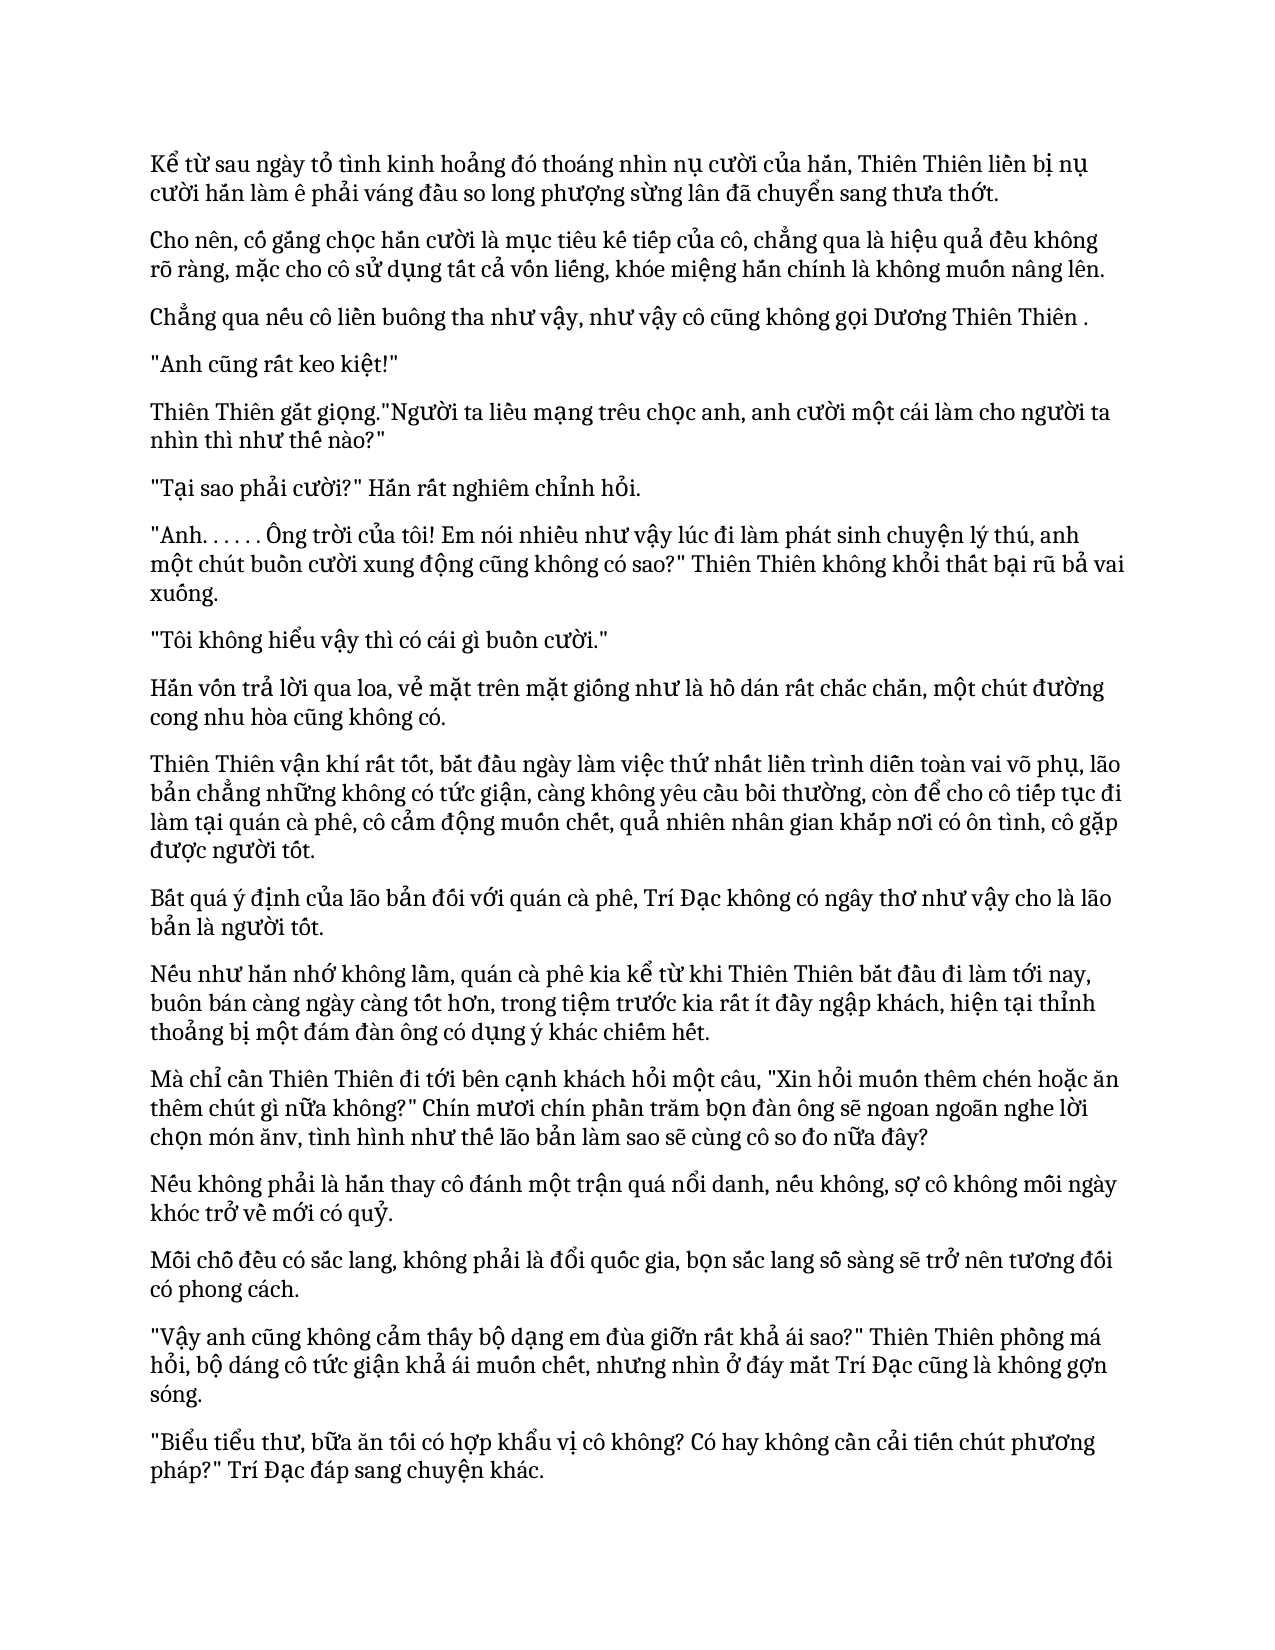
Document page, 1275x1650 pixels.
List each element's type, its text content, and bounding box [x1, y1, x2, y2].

text "Vậy anh cũng không cảm thấy bộ dạng em đùa giỡn rất khả ái sao?" Thiên Thiên phồng má hỏi, bộ dáng cô tức giận khả ái muốn chết, nhưng nhìn ở đáy mắt Trí Đạc cũng là không gợn sóng. [150, 1322, 1125, 1409]
text Nếu không phải là hắn thay cô đánh một trận quá nổi danh, nếu không, sợ cô không mỗi ngày khóc trở về mới có quỷ. [150, 1170, 1125, 1227]
text Kể từ sau ngày tỏ tình kinh hoảng đó thoáng nhìn nụ cười của hắn, Thiên Thiên liền bị nụ cười hắn làm ê phải váng đầu so long phượng sừng lân đã chuyển sang thưa thớt. [150, 150, 1125, 207]
text "Anh cũng rất keo kiệt!" [150, 350, 1125, 379]
text Hắn vốn trả lời qua loa, vẻ mặt trên mặt giống như là hồ dán rất chắc chắn, một chút đường cong nhu hòa cũng không có. [150, 674, 1125, 731]
text Cho nên, cố gắng chọc hắn cười là mục tiêu kế tiếp của cô, chẳng qua là hiệu quả đều không rõ ràng, mặc cho cô sử dụng tất cả vốn liếng, khóe miệng hắn chính là không muốn nâng lên. [150, 226, 1125, 284]
text "Anh. . . . . . Ông trời của tôi! Em nói nhiều như vậy lúc đi làm phát sinh chuyện lý thú, anh một chút buồn cười xung động cũng không có sao?" Thiên Thiên không khỏi thất bại rũ bả vai xuống. [150, 521, 1125, 607]
text "Tại sao phải cười?" Hắn rất nghiêm chỉnh hỏi. [150, 474, 1125, 502]
text Nếu như hắn nhớ không lầm, quán cà phê kia kể từ khi Thiên Thiên bắt đầu đi làm tới nay, buôn bán càng ngày càng tốt hơn, trong tiệm trước kia rất ít đầy ngập khách, hiện tại thỉnh thoảng bị một đám đàn ông có dụng ý khác chiếm hết. [150, 960, 1125, 1046]
text "Biểu tiểu thư, bữa ăn tối có hợp khẩu vị cô không? Có hay không cần cải tiến chút phương pháp?" Trí Đạc đáp sang chuyện khác. [150, 1427, 1125, 1485]
text Bất quá ý định của lão bản đối với quán cà phê, Trí Đạc không có ngây thơ như vậy cho là lão bản là người tốt. [150, 884, 1125, 941]
text Chẳng qua nếu cô liền buông tha như vậy, như vậy cô cũng không gọi Dương Thiên Thiên . [150, 302, 1125, 331]
text Mỗi chỗ đều có sắc lang, không phải là đổi quốc gia, bọn sắc lang sỗ sàng sẽ trở nên tương đối có phong cách. [150, 1246, 1125, 1304]
text Mà chỉ cần Thiên Thiên đi tới bên cạnh khách hỏi một câu, "Xin hỏi muốn thêm chén hoặc ăn thêm chút gì nữa không?" Chín mươi chín phần trăm bọn đàn ông sẽ ngoan ngoãn nghe lời chọn món ănv, tình hình như thế lão bản làm sao sẽ cùng cô so đo nữa đây? [150, 1065, 1125, 1151]
text Thiên Thiên vận khí rất tốt, bắt đầu ngày làm việc thứ nhất liền trình diễn toàn vai võ phụ, lão bản chẳng những không có tức giận, càng không yêu cầu bồi thường, còn để cho cô tiếp tục đi làm tại quán cà phê, cô cảm động muốn chết, quả nhiên nhân gian khắp nơi có ôn tình, cô gặp được người tốt. [150, 750, 1125, 865]
text "Tôi không hiểu vậy thì có cái gì buồn cười." [150, 626, 1125, 655]
text Thiên Thiên gắt giọng."Người ta liều mạng trêu chọc anh, anh cười một cái làm cho người ta nhìn thì như thế nào?" [150, 397, 1125, 455]
